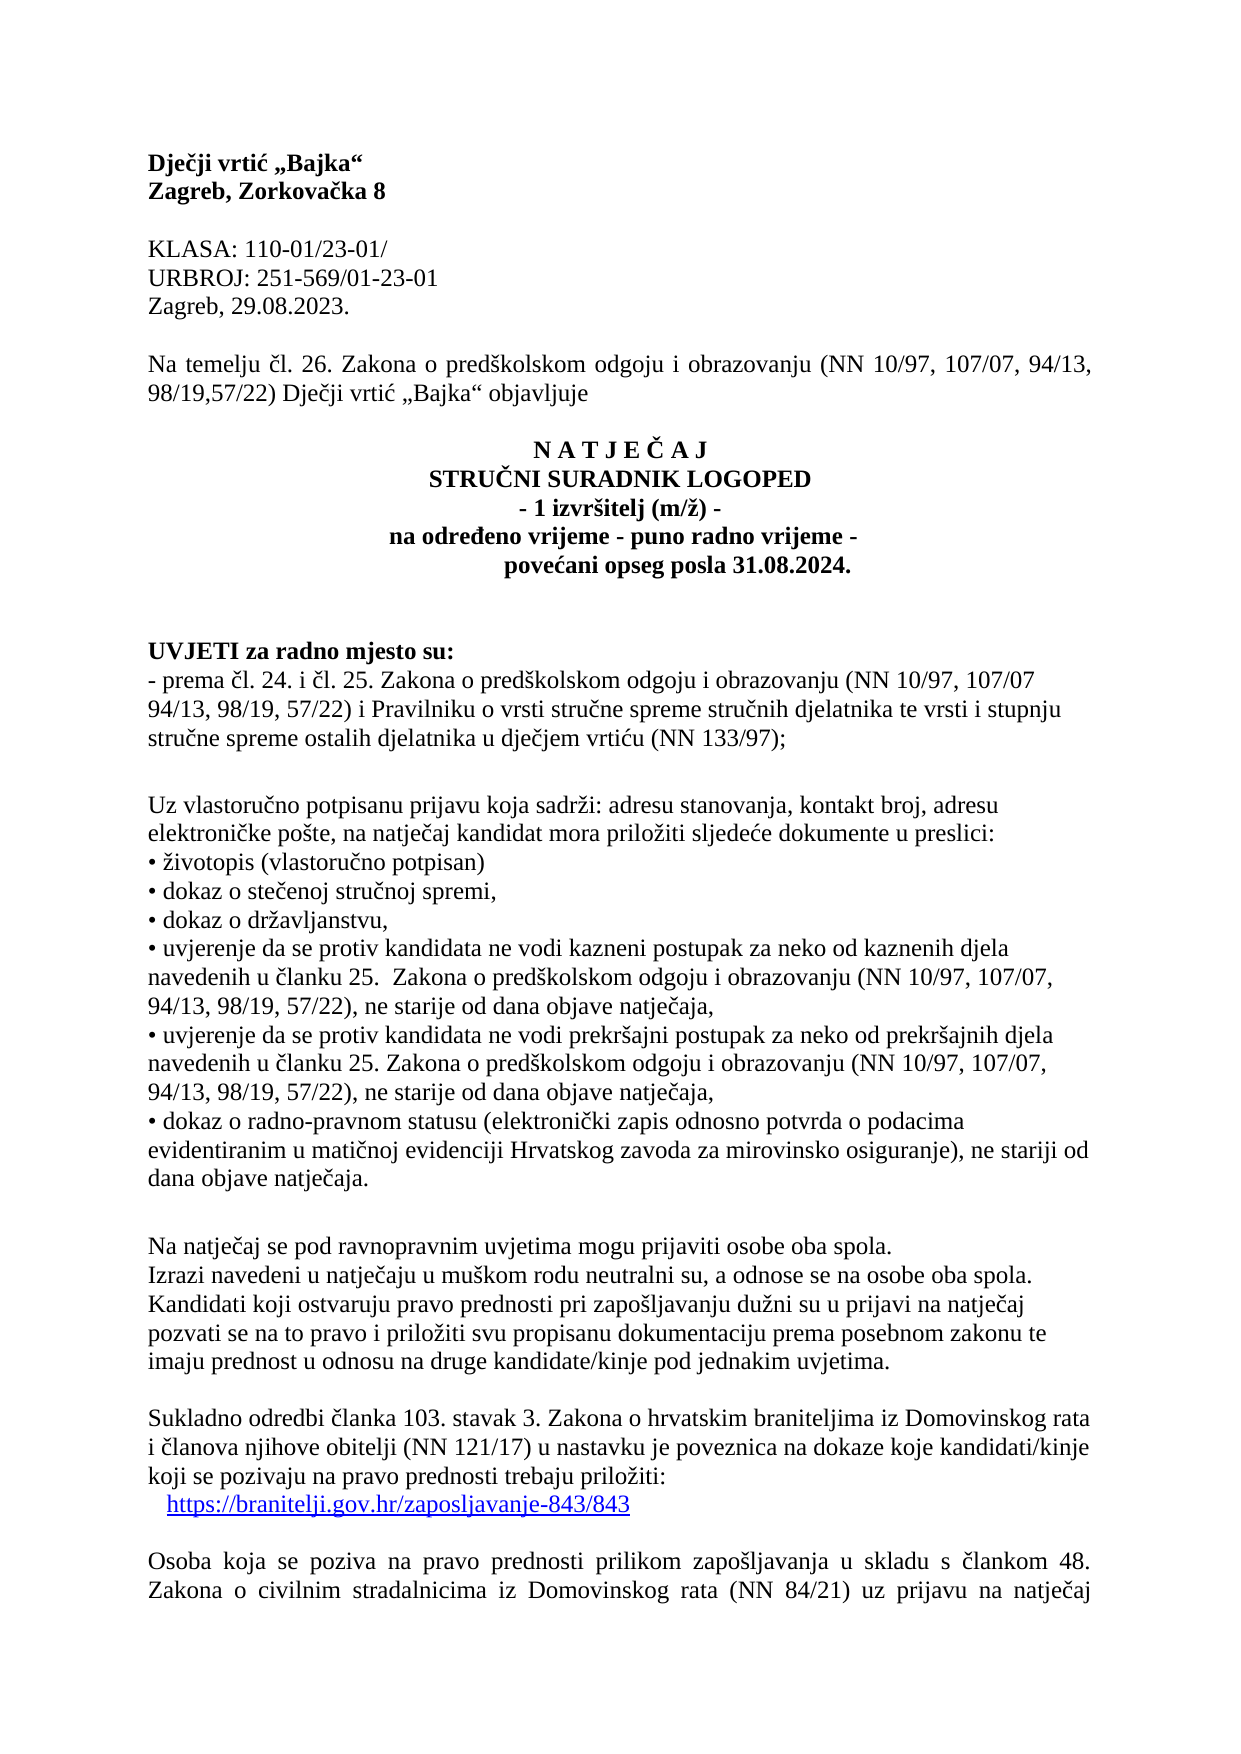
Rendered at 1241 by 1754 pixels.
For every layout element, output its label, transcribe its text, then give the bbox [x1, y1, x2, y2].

text https://branitelji.gov.hr/zaposljavanje-843/843 [148, 1489, 1093, 1518]
text UVJETI za radno mjesto su: - prema čl. 24. i čl. 25. Zakona o predškolskom odgoju i obrazovanju (NN 10/97, 107/07 94/13, 98/19, 57/22) i Pravilniku o vrsti stručne spreme stručnih djelatnika te vrsti i stupnju stručne spreme ostalih djelatnika u dječjem vrtiću (NN 133/97); [148, 636, 1093, 751]
text Zagreb, Zorkovačka 8 [148, 176, 1093, 205]
text Sukladno odredbi članka 103. stavak 3. Zakona o hrvatskim braniteljima iz Domovinskog rata i članova njihove obitelji (NN 121/17) u nastavku je poveznica na dokaze koje kandidati/kinje koji se pozivaju na pravo prednosti trebaju priložiti: [148, 1403, 1093, 1489]
text KLASA: 110-01/23-01/ [148, 234, 1093, 263]
text N A T J E Č A J [148, 406, 1093, 464]
text Izrazi navedeni u natječaju u muškom rodu neutralni su, a odnose se na osobe oba spola. Kandidati koji ostvaruju pravo prednosti pri zapošljavanju dužni su u prijavi na natječaj pozvati se na to pravo i priložiti svu propisanu dokumentaciju prema posebnom zakonu te imaju prednost u odnosu na druge kandidate/kinje pod jednakim uvjetima. [148, 1260, 1093, 1375]
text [148, 1546, 1093, 1604]
text STRUČNI SURADNIK LOGOPED - 1 izvršitelj (m/ž) - [148, 464, 1093, 521]
text Na natječaj se pod ravnopravnim uvjetima mogu prijaviti osobe oba spola. [148, 1231, 1093, 1260]
text Uz vlastoručno potpisanu prijavu koja sadrži: adresu stanovanja, kontakt broj, adresu elektroničke pošte, na natječaj kandidat mora priložiti sljedeće dokumente u preslici: • životopis (vlastoručno potpisan) • dokaz o stečenoj stručnoj spremi, • dokaz o državljanstvu, • uvjerenje da se protiv kandidata ne vodi kazneni postupak za neko od kaznenih djela navedenih u članku 25. Zakona o predškolskom odgoju i obrazovanju (NN 10/97, 107/07, 94/13, 98/19, 57/22), ne starije od dana objave natječaja, • uvjerenje da se protiv kandidata ne vodi prekršajni postupak za neko od prekršajnih djela navedenih u članku 25. Zakona o predškolskom odgoju i obrazovanju (NN 10/97, 107/07, 94/13, 98/19, 57/22), ne starije od dana objave natječaja, • dokaz o radno-pravnom statusu (elektronički zapis odnosno potvrda o podacima evidentiranim u matičnoj evidenciji Hrvatskog zavoda za mirovinsko osiguranje), ne stariji od dana objave natječaja. [148, 790, 1093, 1192]
text na određeno vrijeme - puno radno vrijeme - [148, 521, 1093, 550]
text Zagreb, 29.08.2023. [148, 291, 1093, 320]
text URBROJ: 251-569/01-23-01 [148, 263, 1093, 291]
text Na temelju čl. 26. Zakona o predškolskom odgoju i obrazovanju (NN 10/97, 107/07, 94/13, 98/19,57/22) Dječji vrtić „Bajka“ objavljuje [148, 349, 1093, 406]
text povećani opseg posla 31.08.2024. [148, 550, 1093, 579]
text Dječji vrtić „Bajka“ [148, 148, 1093, 176]
